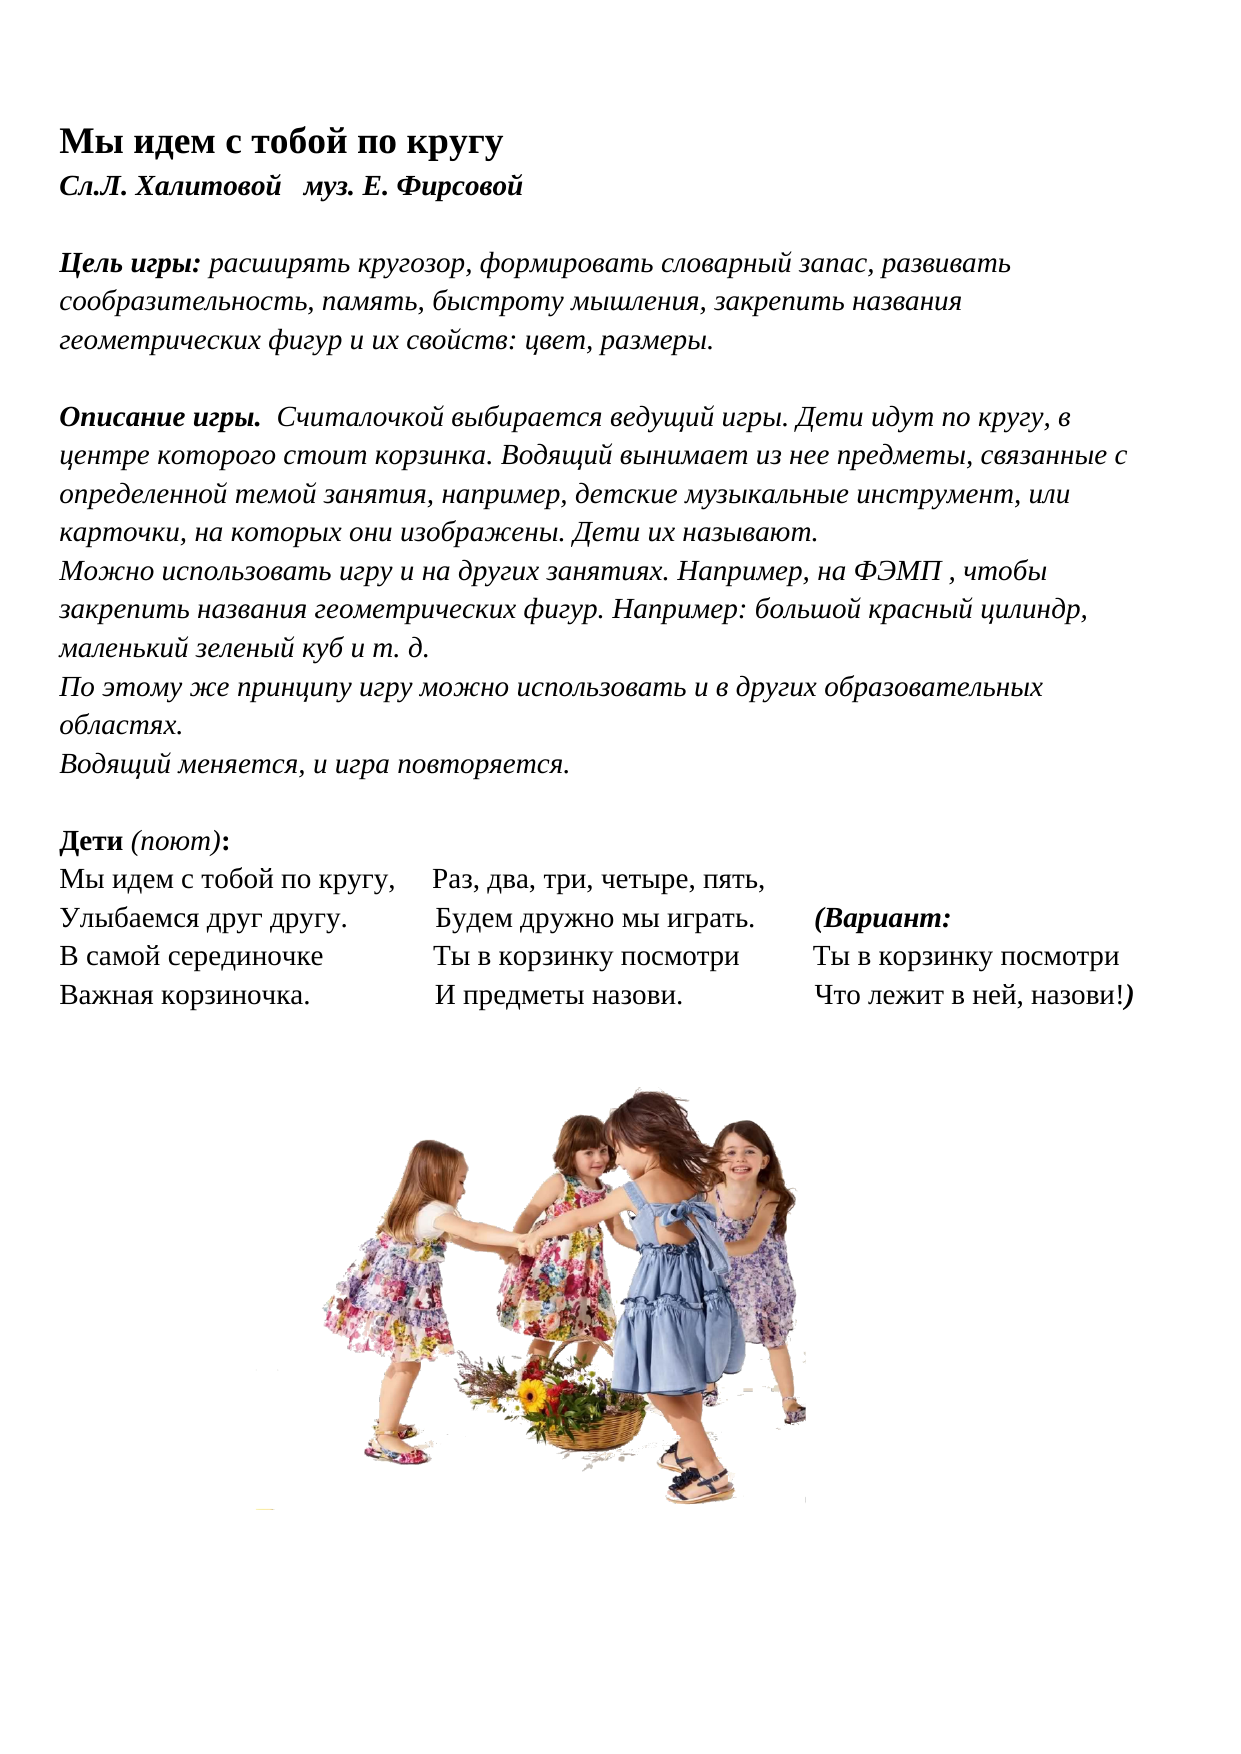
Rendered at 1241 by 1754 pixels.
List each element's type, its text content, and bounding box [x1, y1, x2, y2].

text В самой серединочке Ты в корзинку посмотри Ты в корзинку посмотри [59, 938, 1167, 972]
picture [255, 1087, 806, 1510]
text Цель игры: расширять кругозор, формировать словарный запас, развивать сообразительность, память, быстроту мышления, закрепить названия геометрических фигур и их свойств: цвет, размеры. [59, 245, 1167, 355]
text Улыбаемся друг другу. Будем дружно мы играть. (Вариант: [59, 900, 1167, 933]
text Сл.Л. Халитовой муз. Е. Фирсовой [59, 168, 1167, 201]
text Можно использовать игру и на других занятиях. Например, на ФЭМП , чтобы закрепить названия геометрических фигур. Например: большой красный цилиндр, маленький зеленый куб и т. д. [59, 553, 1167, 664]
text Водящий меняется, и игра повторяется. [59, 746, 1167, 779]
text По этому же принципу игру можно использовать и в других образовательных областях. [59, 669, 1167, 741]
text Мы идем с тобой по кругу, Раз, два, три, четыре, пять, [59, 861, 1167, 895]
text Важная корзиночка. И предметы назови. Что лежит в ней, назови!) [59, 977, 1167, 1011]
text Описание игры. Считалочкой выбирается ведущий игры. Дети идут по кругу, в центре которого стоит корзинка. Водящий вынимает из нее предметы, связанные с определенной темой занятия, например, детские музыкальные инструмент, или карточки, на которых они изображены. Дети их называют. [59, 399, 1167, 548]
text Мы идем с тобой по кругу [59, 118, 1167, 161]
text Дети (поют): [59, 823, 1167, 856]
